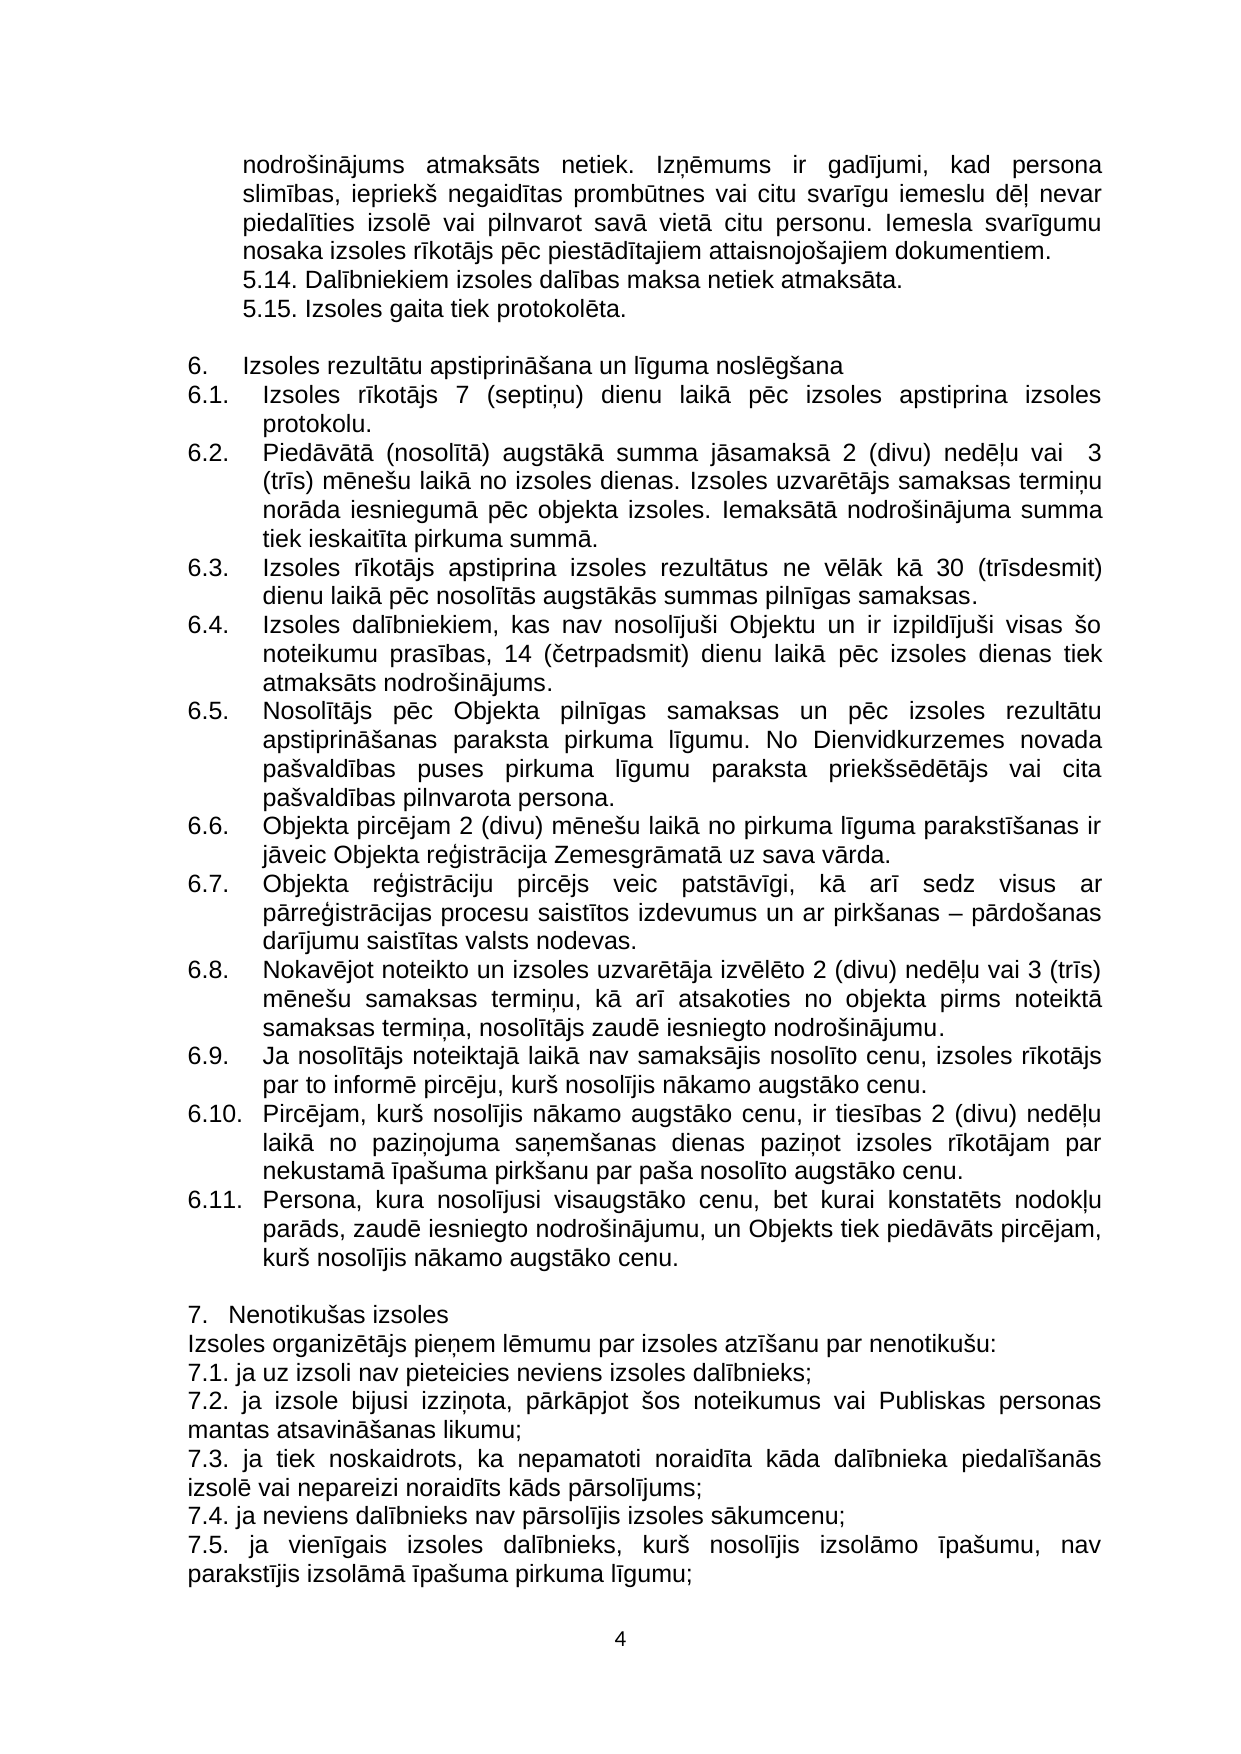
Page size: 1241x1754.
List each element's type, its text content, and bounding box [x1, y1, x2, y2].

list Objekta pircējam 2 (divu) mēnešu laikā no pirkuma līguma parakstīšanas ir jāveic Objekta reģistrācija Zemesgrāmatā uz sava vārda. [187, 811, 1103, 869]
list Nosolītājs pēc Objekta pilnīgas samaksas un pēc izsoles rezultātu apstiprināšanas paraksta pirkuma līgumu. No Dienvidkurzemes novada pašvaldības puses pirkuma līgumu paraksta priekšsēdētājs vai cita pašvaldības pilnvarota persona. [187, 696, 1103, 811]
list Piedāvātā (nosolītā) augstākā summa jāsamaksā 2 (divu) nedēļu vai 3 (trīs) mēnešu laikā no izsoles dienas. Izsoles uzvarētājs samaksas termiņu norāda iesniegumā pēc objekta izsoles. Iemaksātā nodrošinājuma summa tiek ieskaitīta pirkuma summā. [187, 437, 1103, 552]
list Izsoles dalībniekiem, kas nav nosolījuši Objektu un ir izpildījuši visas šo noteikumu prasības, 14 (četrpadsmit) dienu laikā pēc izsoles dienas tiek atmaksāts nodrošinājums. [187, 610, 1103, 696]
list Izsoles rīkotājs apstiprina izsoles rezultātus ne vēlāk kā 30 (trīsdesmit) dienu laikā pēc nosolītās augstākās summas pilnīgas samaksas. [187, 552, 1103, 610]
text 7.4. ja neviens dalībnieks nav pārsolījis izsoles sākumcenu; [187, 1501, 1103, 1530]
list Objekta reģistrāciju pircējs veic patstāvīgi, kā arī sedz visus ar pārreģistrācijas procesu saistītos izdevumus un ar pirkšanas – pārdošanas darījumu saistītas valsts nodevas. [187, 869, 1103, 955]
text 5.15. Izsoles gaita tiek protokolēta. [242, 294, 1103, 322]
text 7.5. ja vienīgais izsoles dalībnieks, kurš nosolījis izsolāmo īpašumu, nav parakstījis izsolāmā īpašuma pirkuma līgumu; [187, 1530, 1103, 1587]
list Nokavējot noteikto un izsoles uzvarētāja izvēlēto 2 (divu) nedēļu vai 3 (trīs) mēnešu samaksas termiņu, kā arī atsakoties no objekta pirms noteiktā samaksas termiņa, nosolītājs zaudē iesniegto nodrošinājumu. [187, 955, 1103, 1041]
list Persona, kura nosolījusi visaugstāko cenu, bet kurai konstatēts nodokļu parāds, zaudē iesniegto nodrošinājumu, un Objekts tiek piedāvāts pircējam, kurš nosolījis nākamo augstāko cenu. [187, 1185, 1103, 1271]
text 7.3. ja tiek noskaidrots, ka nepamatoti noraidīta kāda dalībnieka piedalīšanās izsolē vai nepareizi noraidīts kāds pārsolījums; [187, 1444, 1103, 1501]
list Pircējam, kurš nosolījis nākamo augstāko cenu, ir tiesības 2 (divu) nedēļu laikā no paziņojuma saņemšanas dienas paziņot izsoles rīkotājam par nekustamā īpašuma pirkšanu par paša nosolīto augstāko cenu. [187, 1099, 1103, 1185]
text 7.1. ja uz izsoli nav pieteicies neviens izsoles dalībnieks; [187, 1357, 1103, 1386]
list Ja nosolītājs noteiktajā laikā nav samaksājis nosolīto cenu, izsoles rīkotājs par to informē pircēju, kurš nosolījis nākamo augstāko cenu. [187, 1041, 1103, 1099]
text Izsoles organizētājs pieņem lēmumu par izsoles atzīšanu par nenotikušu: [187, 1329, 1103, 1357]
list Izsoles rezultātu apstiprināšana un līguma noslēgšana [187, 351, 1103, 380]
text 5.14. Dalībniekiem izsoles dalības maksa netiek atmaksāta. [242, 265, 1103, 294]
list Nenotikušas izsoles [187, 1300, 1103, 1329]
list Izsoles rīkotājs 7 (septiņu) dienu laikā pēc izsoles apstiprina izsoles protokolu. [187, 380, 1103, 437]
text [242, 150, 1103, 265]
text 7.2. ja izsole bijusi izziņota, pārkāpjot šos noteikumus vai Publiskas personas mantas atsavināšanas likumu; [187, 1386, 1103, 1444]
